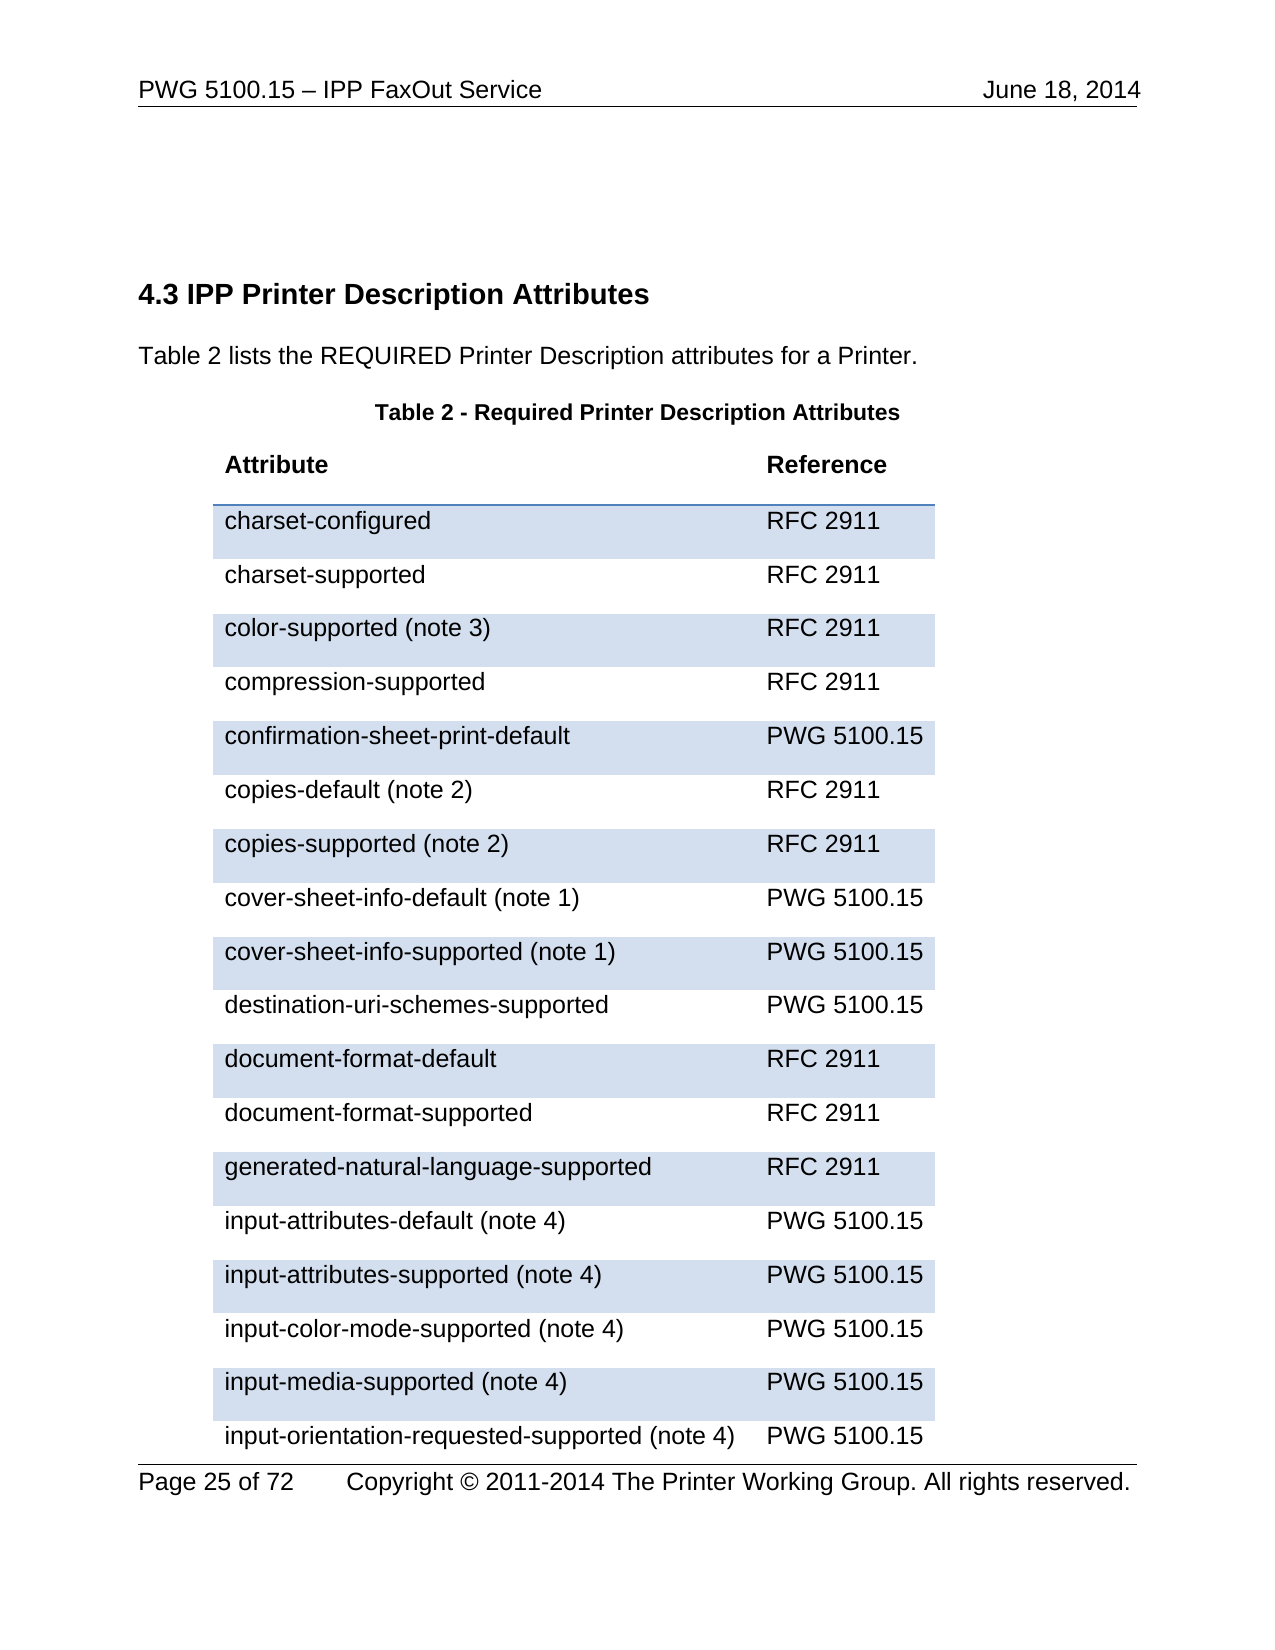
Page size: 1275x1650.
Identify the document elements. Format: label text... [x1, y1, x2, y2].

table_cell document-format-default [213, 1044, 755, 1098]
table_cell compression-supported [213, 667, 755, 721]
table_cell generated-natural-language-supported [213, 1152, 755, 1206]
table_cell PWG 5100.15 [755, 1368, 935, 1421]
table_cell RFC 2911 [755, 667, 935, 721]
text Table 2 lists the REQUIRED Printer Description attributes for a Printer. [138, 341, 1137, 369]
table_cell PWG 5100.15 [755, 1206, 935, 1260]
table_cell RFC 2911 [755, 614, 935, 667]
table_cell PWG 5100.15 [755, 990, 935, 1044]
table_cell PWG 5100.15 [755, 1314, 935, 1367]
table_cell charset-supported [213, 560, 755, 613]
table_cell PWG 5100.15 [755, 883, 935, 937]
table_cell RFC 2911 [755, 560, 935, 613]
table_cell copies-supported (note 2) [213, 829, 755, 883]
table_cell destination-uri-schemes-supported [213, 990, 755, 1044]
text IPP Printer Description Attributes [138, 277, 1137, 311]
text Table 2 - Required Printer Description Attributes [138, 399, 1137, 425]
table_cell RFC 2911 [755, 1044, 935, 1098]
table_cell cover-sheet-info-supported (note 1) [213, 937, 755, 990]
table_cell PWG 5100.15 [755, 937, 935, 990]
table_cell cover-sheet-info-default (note 1) [213, 883, 755, 937]
table_cell RFC 2911 [755, 506, 935, 559]
table_cell input-color-mode-supported (note 4) [213, 1314, 755, 1367]
table_cell RFC 2911 [755, 829, 935, 883]
table_cell RFC 2911 [755, 1152, 935, 1206]
table_cell PWG 5100.15 [755, 1260, 935, 1313]
table_header Attribute [213, 450, 755, 504]
table_cell RFC 2911 [755, 1098, 935, 1152]
table_cell PWG 5100.15 [755, 1421, 935, 1450]
table_cell input-attributes-supported (note 4) [213, 1260, 755, 1313]
table_cell input-media-supported (note 4) [213, 1368, 755, 1421]
table_cell charset-configured [213, 506, 755, 559]
table_cell confirmation-sheet-print-default [213, 721, 755, 775]
table_cell PWG 5100.15 [755, 721, 935, 775]
table_cell RFC 2911 [755, 775, 935, 829]
table_cell document-format-supported [213, 1098, 755, 1152]
table_cell input-attributes-default (note 4) [213, 1206, 755, 1260]
table_cell color-supported (note 3) [213, 614, 755, 667]
table_cell copies-default (note 2) [213, 775, 755, 829]
table_header Reference [755, 450, 935, 504]
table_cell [213, 1421, 755, 1450]
